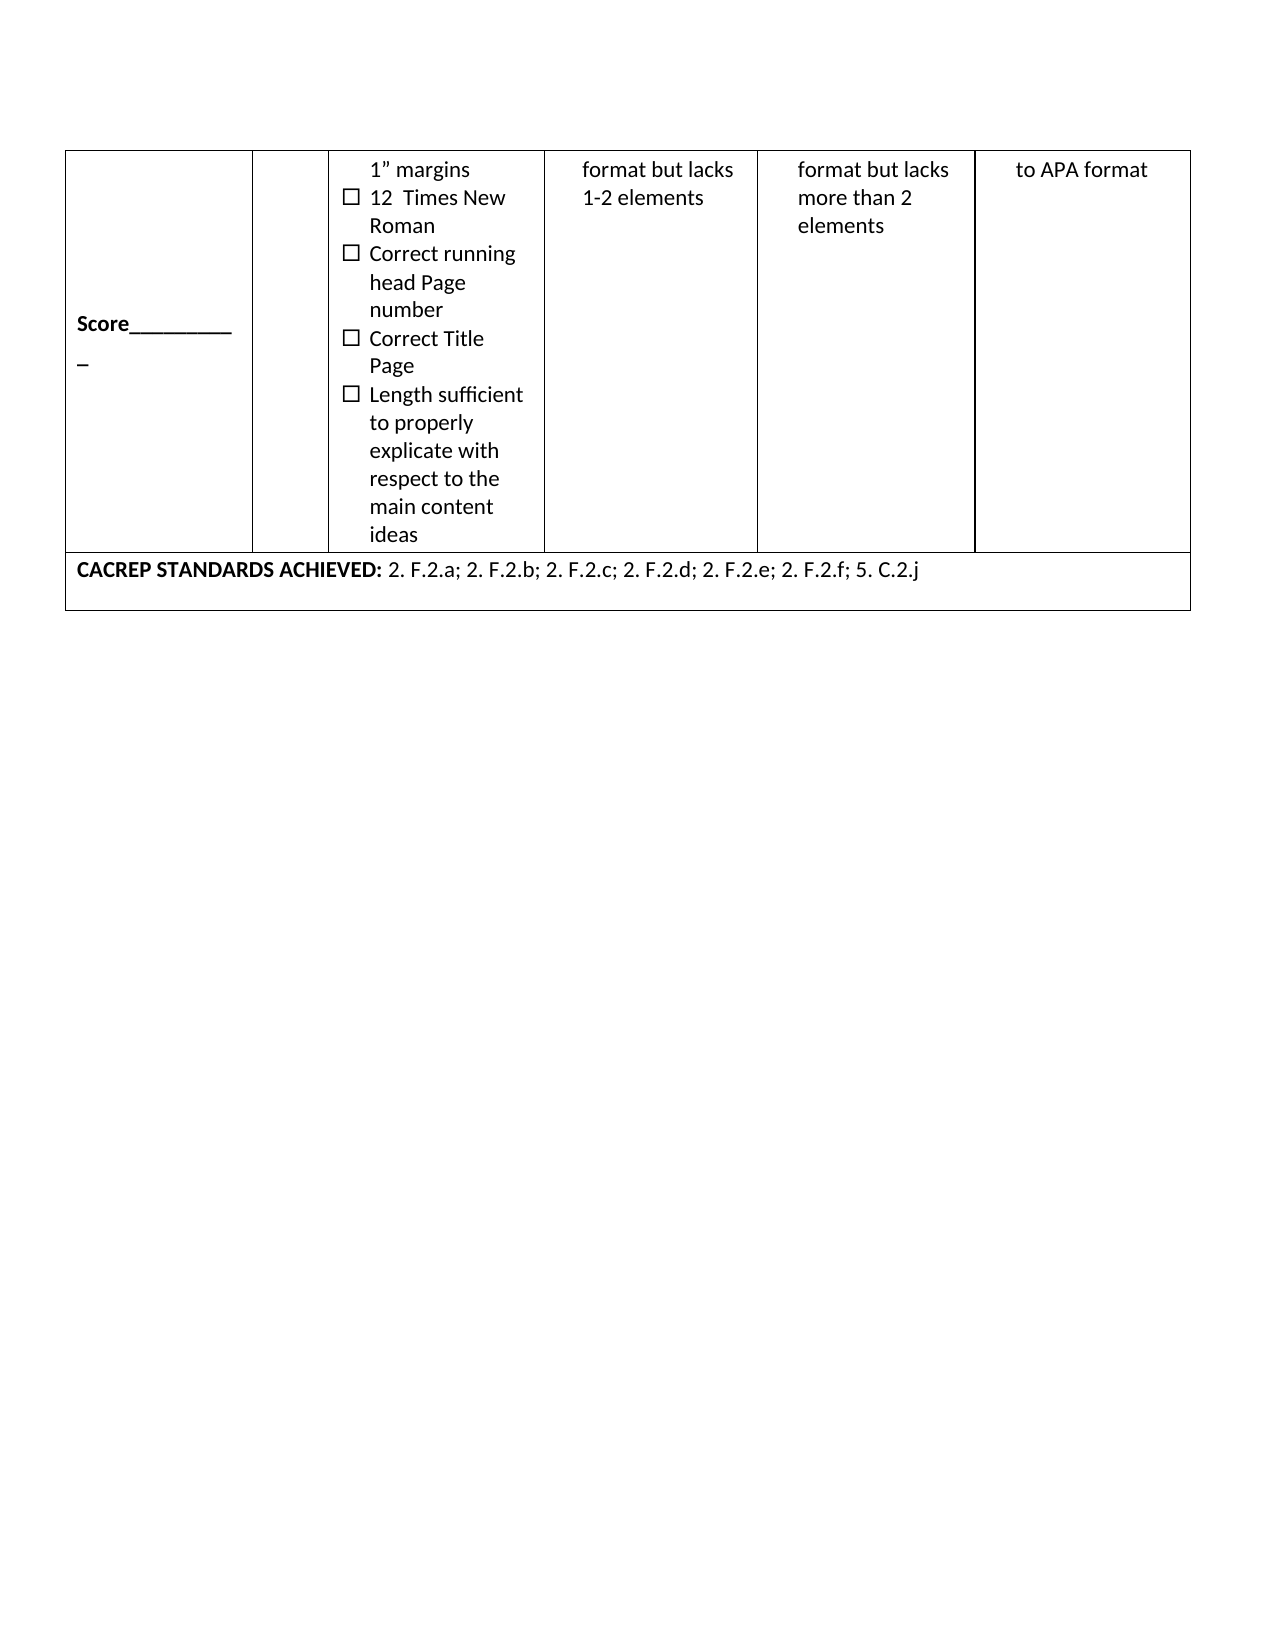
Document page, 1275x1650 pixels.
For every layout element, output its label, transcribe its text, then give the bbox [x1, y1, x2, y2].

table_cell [976, 151, 1190, 552]
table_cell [329, 151, 544, 552]
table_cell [545, 151, 757, 552]
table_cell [758, 151, 974, 552]
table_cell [66, 151, 252, 552]
table_cell 5 [253, 151, 328, 552]
table_cell CACREP STANDARDS ACHIEVED: 2. F.2.a; 2. F.2.b; 2. F.2.c; 2. F.2.d; 2. F.2.e; 2. F.2.f; 5. C.2.j [66, 553, 1190, 610]
